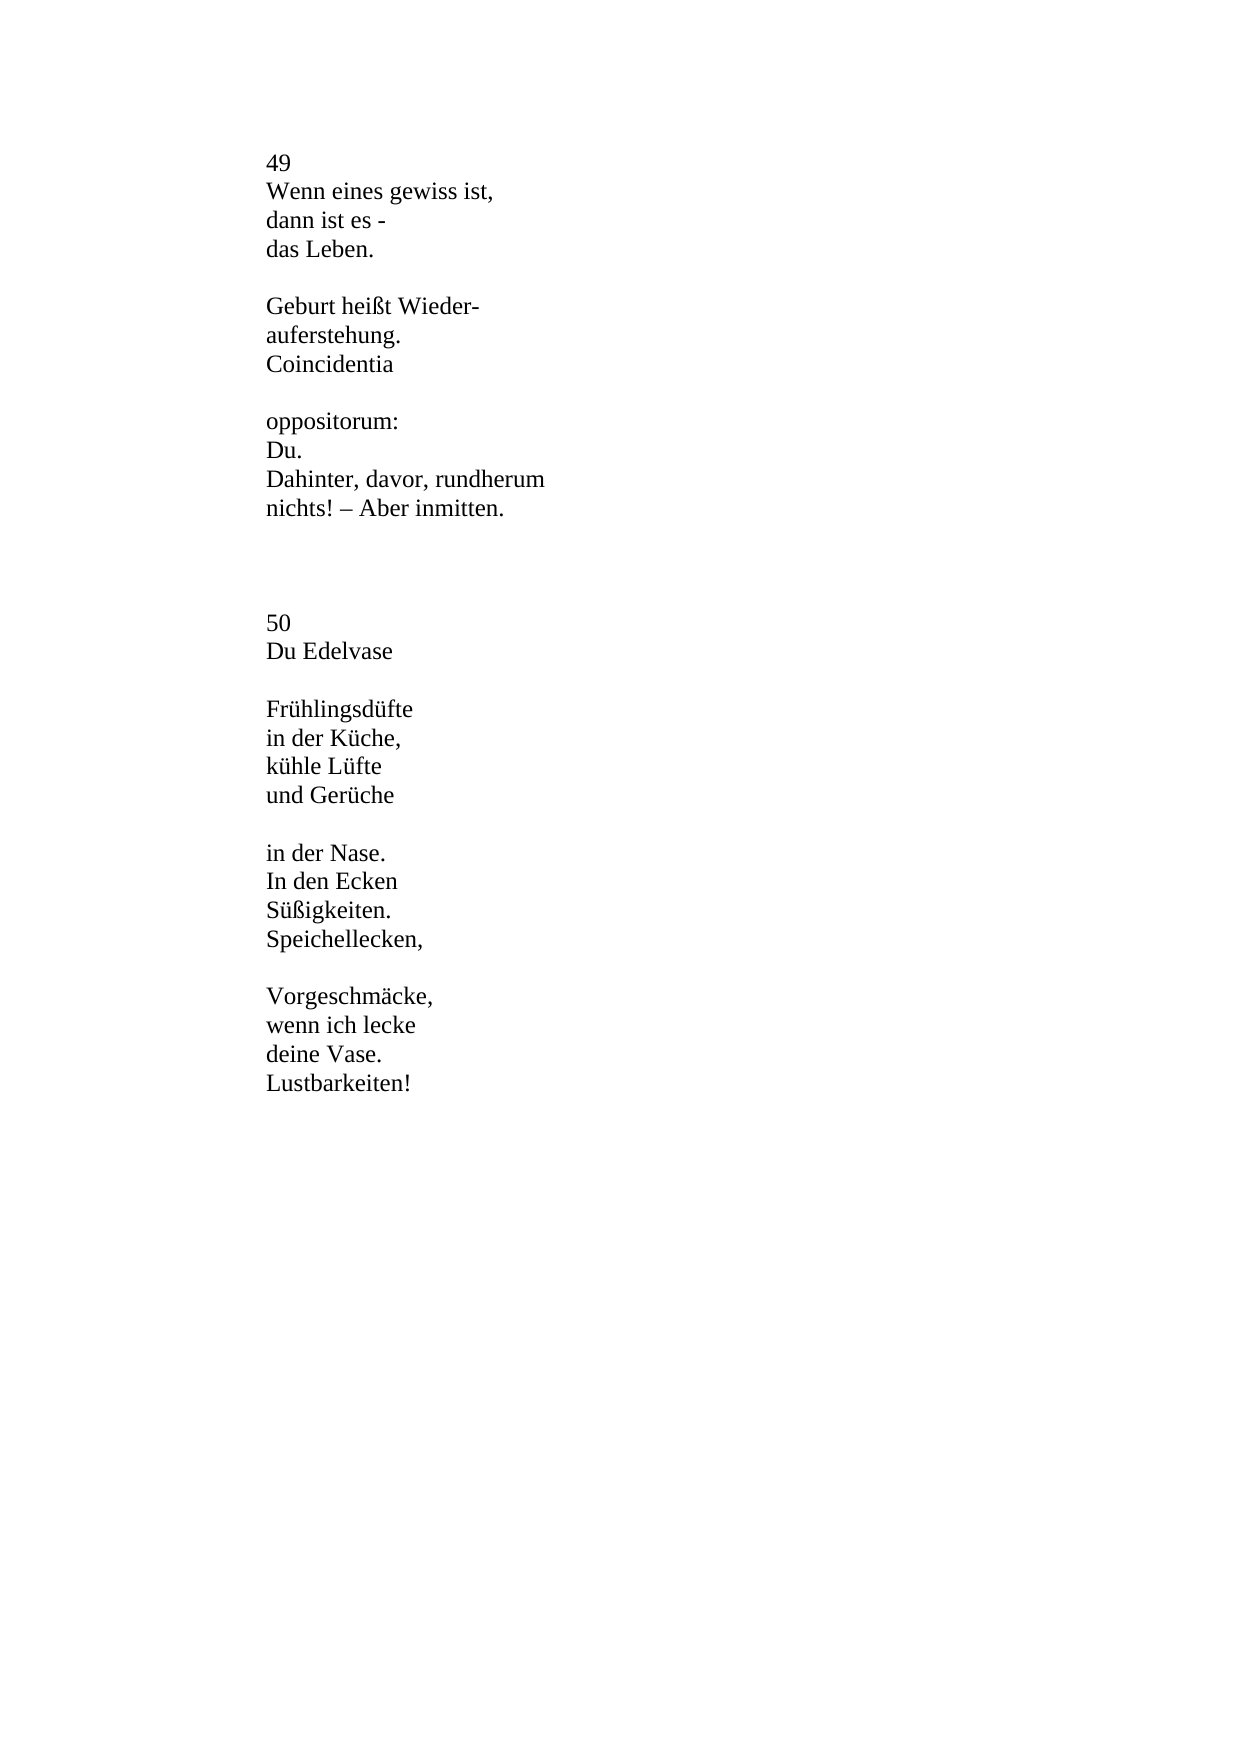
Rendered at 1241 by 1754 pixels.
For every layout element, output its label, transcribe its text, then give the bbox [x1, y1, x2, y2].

text kühle Lüfte [266, 751, 1093, 780]
text Wenn eines gewiss ist, [266, 176, 1093, 205]
text auferstehung. [266, 320, 1093, 349]
text Du. [266, 435, 1093, 464]
text nichts! – Aber inmitten. [266, 493, 1093, 521]
text Süßigkeiten. [266, 895, 1093, 924]
text Coincidentia [266, 349, 1093, 378]
text Vorgeschmäcke, [266, 981, 1093, 1010]
text 49 [266, 148, 1093, 176]
text wenn ich lecke [266, 1010, 1093, 1039]
text 50 [266, 608, 1093, 636]
text das Leben. [266, 234, 1093, 263]
text und Gerüche [266, 780, 1093, 809]
text oppositorum: [266, 406, 1093, 435]
text Lustbarkeiten! [266, 1068, 1093, 1096]
text in der Küche, [266, 723, 1093, 751]
text in der Nase. [266, 838, 1093, 866]
text dann ist es - [266, 205, 1093, 234]
text In den Ecken [266, 866, 1093, 895]
text Dahinter, davor, rundherum [266, 464, 1093, 493]
text Du Edelvase [266, 636, 1093, 665]
text deine Vase. [266, 1039, 1093, 1068]
text Geburt heißt Wieder- [266, 291, 1093, 320]
text Speichellecken, [266, 924, 1093, 953]
text Frühlingsdüfte [266, 694, 1093, 723]
